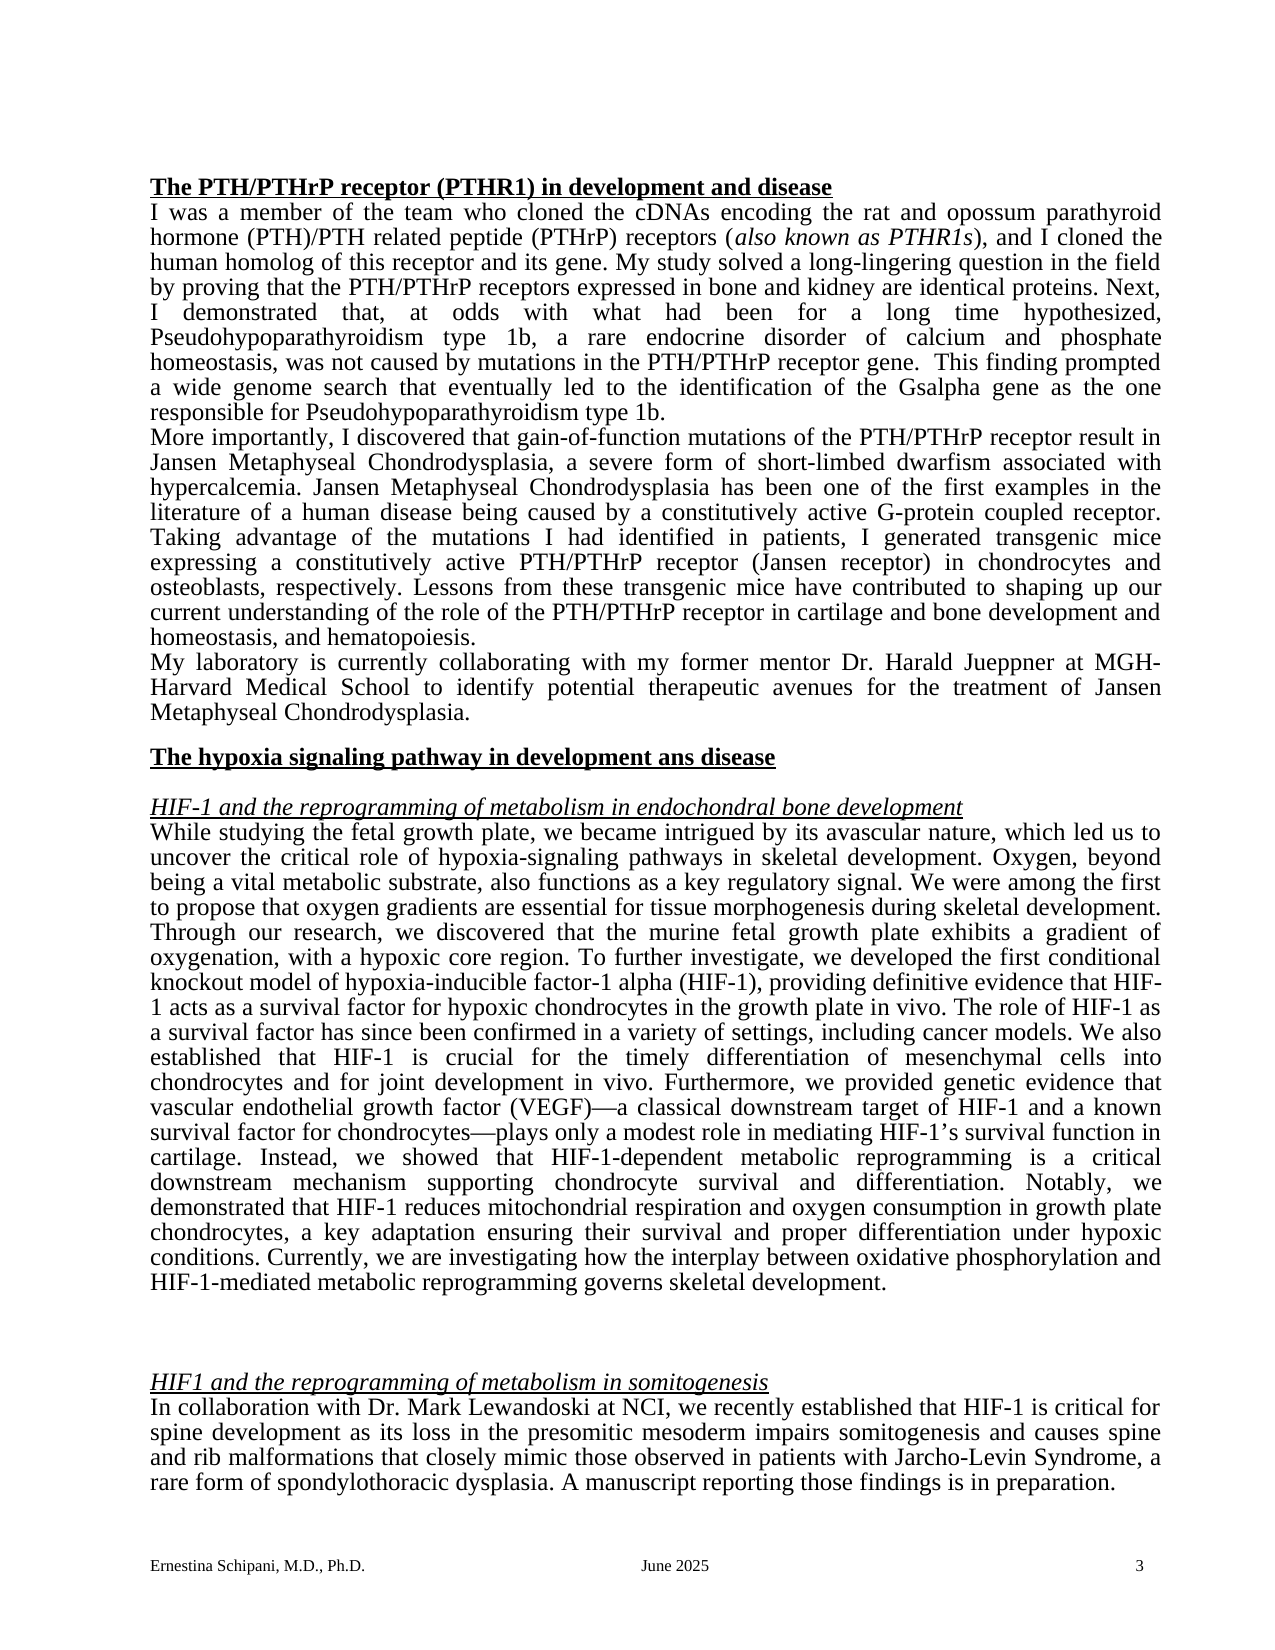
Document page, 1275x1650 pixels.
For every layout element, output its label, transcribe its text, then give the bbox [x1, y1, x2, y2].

list I was a member of the team who cloned the cDNAs encoding the rat and opossum parathyroid hormone (PTH)/PTH related peptide (PTHrP) receptors (also known as PTHR1s), and I cloned the human homolog of this receptor and its gene. My study solved a long-lingering question in the field by proving that the PTH/PTHrP receptors expressed in bone and kidney are identical proteins. Next, I demonstrated that, at odds with what had been for a long time hypothesized, Pseudohypoparathyroidism type 1b, a rare endocrine disorder of calcium and phosphate homeostasis, was not caused by mutations in the PTH/PTHrP receptor gene. This finding prompted a wide genome search that eventually led to the identification of the Gsalpha gene as the one responsible for Pseudohypoparathyroidism type 1b. [150, 200, 1162, 425]
list More importantly, I discovered that gain-of-function mutations of the PTH/PTHrP receptor result in Jansen Metaphyseal Chondrodysplasia, a severe form of short-limbed dwarfism associated with hypercalcemia. Jansen Metaphyseal Chondrodysplasia has been one of the first examples in the literature of a human disease being caused by a constitutively active G-protein coupled receptor. Taking advantage of the mutations I had identified in patients, I generated transgenic mice expressing a constitutively active PTH/PTHrP receptor (Jansen receptor) in chondrocytes and osteoblasts, respectively. Lessons from these transgenic mice have contributed to shaping up our current understanding of the role of the PTH/PTHrP receptor in cartilage and bone development and homeostasis, and hematopoiesis. [150, 425, 1162, 650]
text HIF1 and the reprogramming of metabolism in somitogenesis [150, 1371, 1162, 1396]
text HIF-1 and the reprogramming of metabolism in endochondral bone development [150, 796, 1162, 821]
text While studying the fetal growth plate, we became intrigued by its avascular nature, which led us to uncover the critical role of hypoxia-signaling pathways in skeletal development. Oxygen, beyond being a vital metabolic substrate, also functions as a key regulatory signal. We were among the first to propose that oxygen gradients are essential for tissue morphogenesis during skeletal development. Through our research, we discovered that the murine fetal growth plate exhibits a gradient of oxygenation, with a hypoxic core region. To further investigate, we developed the first conditional knockout model of hypoxia-inducible factor-1 alpha (HIF-1), providing definitive evidence that HIF-1 acts as a survival factor for hypoxic chondrocytes in the growth plate in vivo. The role of HIF-1 as a survival factor has since been confirmed in a variety of settings, including cancer models. We also established that HIF-1 is crucial for the timely differentiation of mesenchymal cells into chondrocytes and for joint development in vivo. Furthermore, we provided genetic evidence that vascular endothelial growth factor (VEGF)—a classical downstream target of HIF-1 and a known survival factor for chondrocytes—plays only a modest role in mediating HIF-1’s survival function in cartilage. Instead, we showed that HIF-1-dependent metabolic reprogramming is a critical downstream mechanism supporting chondrocyte survival and differentiation. Notably, we demonstrated that HIF-1 reduces mitochondrial respiration and oxygen consumption in growth plate chondrocytes, a key adaptation ensuring their survival and proper differentiation under hypoxic conditions. Currently, we are investigating how the interplay between oxidative phosphorylation and HIF-1-mediated metabolic reprogramming governs skeletal development. [150, 821, 1162, 1296]
list My laboratory is currently collaborating with my former mentor Dr. Harald Jueppner at MGH-Harvard Medical School to identify potential therapeutic avenues for the treatment of Jansen Metaphyseal Chondrodysplasia. [150, 650, 1162, 725]
text In collaboration with Dr. Mark Lewandoski at NCI, we recently established that HIF-1 is critical for spine development as its loss in the presomitic mesoderm impairs somitogenesis and causes spine and rib malformations that closely mimic those observed in patients with Jarcho-Levin Syndrome, a rare form of spondylothoracic dysplasia. A manuscript reporting those findings is in preparation. [150, 1396, 1162, 1496]
text The PTH/PTHrP receptor (PTHR1) in development and disease [150, 175, 1162, 200]
text The hypoxia signaling pathway in development ans disease [150, 746, 1162, 771]
